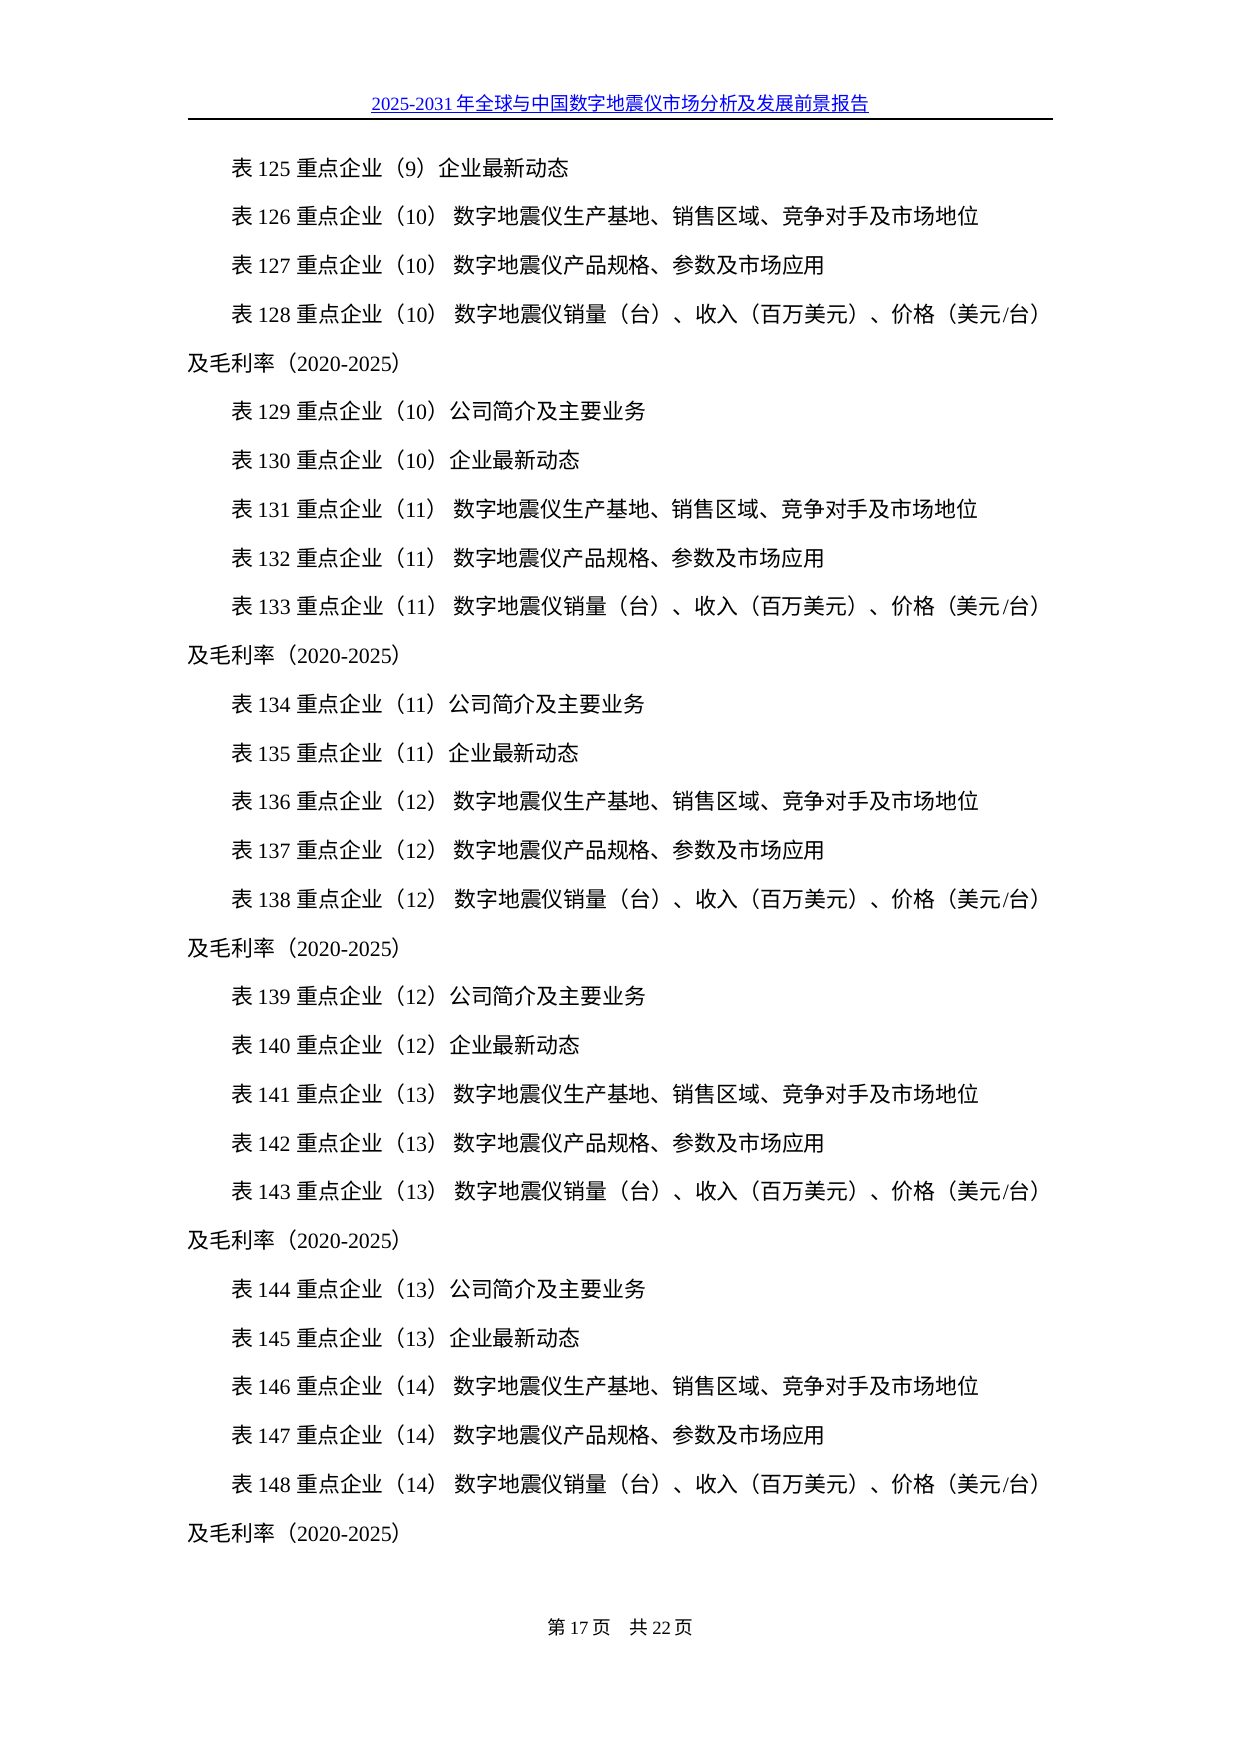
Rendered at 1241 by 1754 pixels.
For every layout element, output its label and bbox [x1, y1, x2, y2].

text [187, 150, 1053, 1548]
